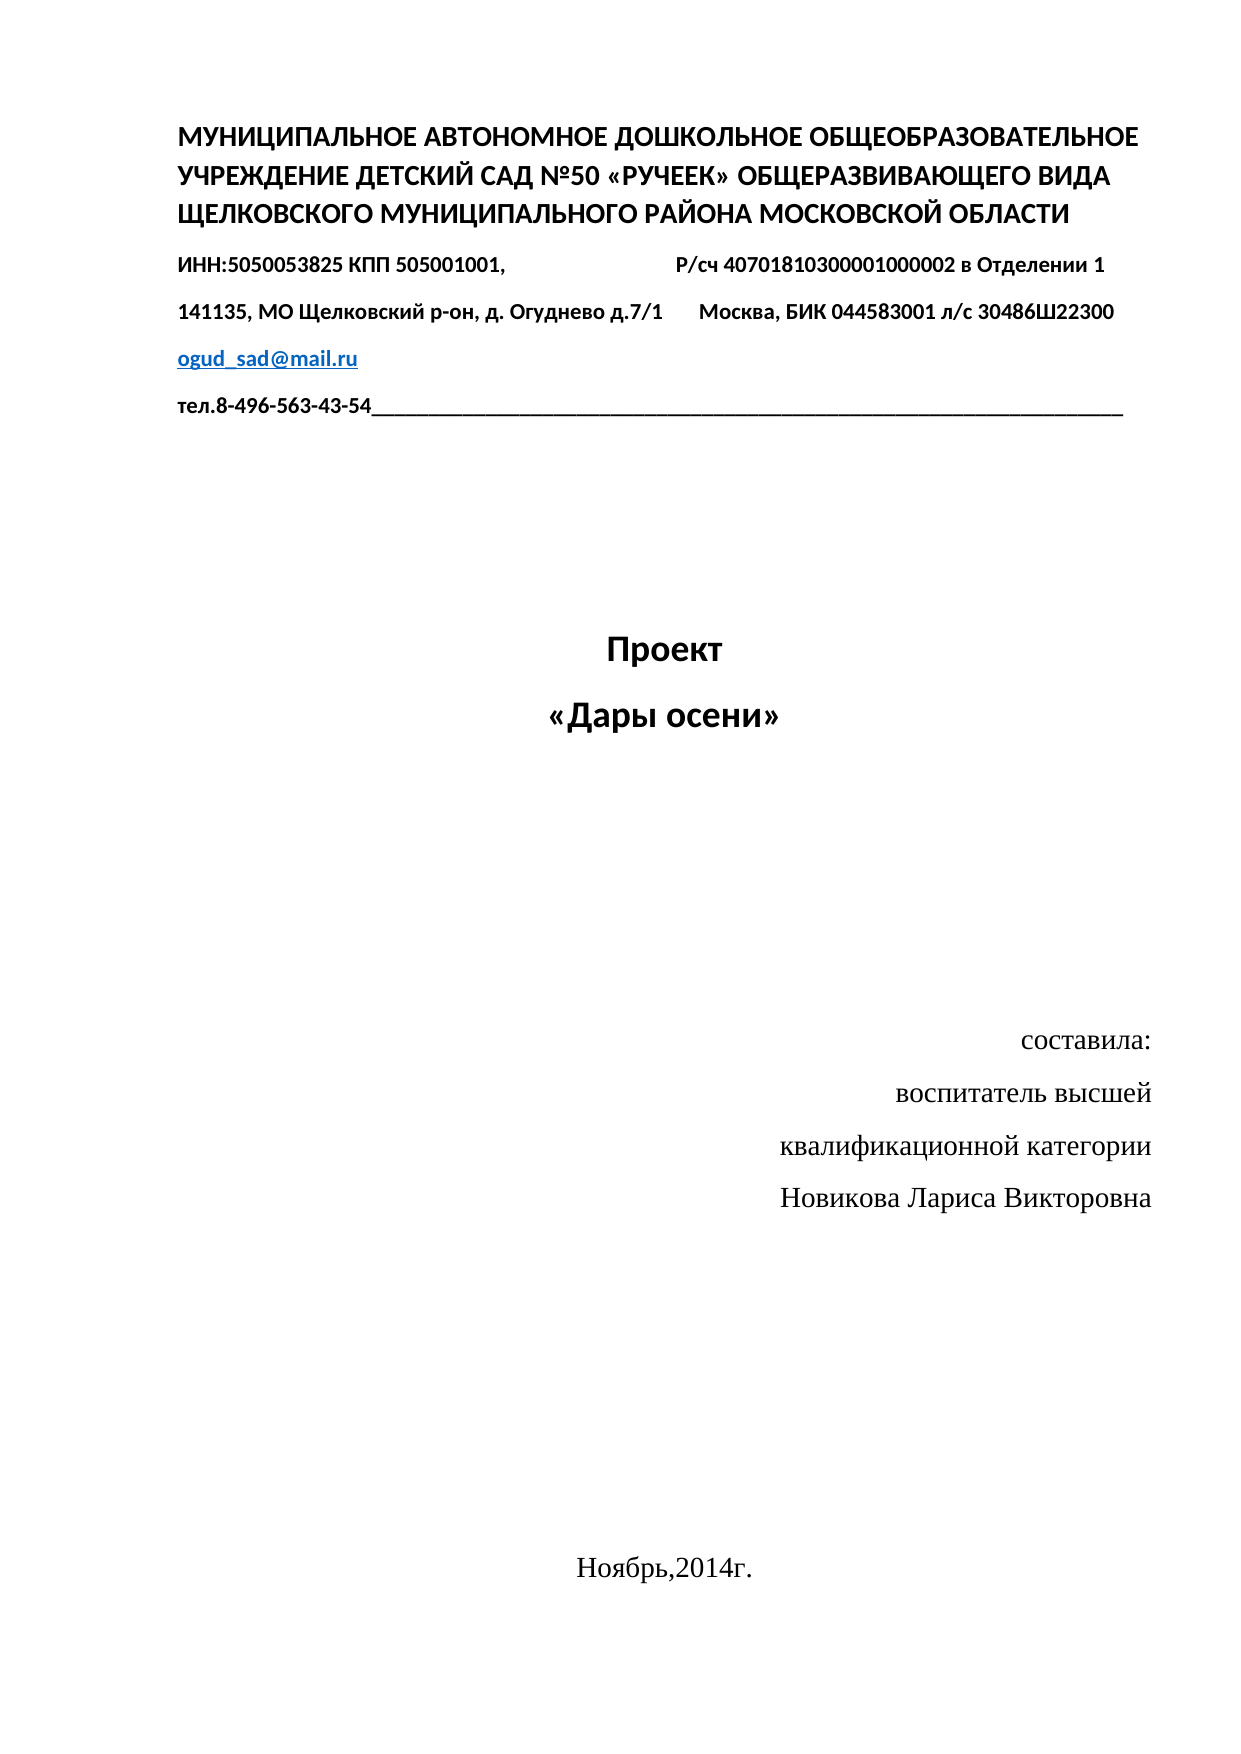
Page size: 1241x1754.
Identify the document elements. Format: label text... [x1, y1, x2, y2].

text Проект [177, 625, 1152, 671]
text тел.8-496-563-43-54__________________________________________________________________ [177, 391, 1152, 419]
text воспитатель высшей [177, 1075, 1152, 1108]
text МУНИЦИПАЛЬНОЕ АВТОНОМНОЕ ДОШКОЛЬНОЕ ОБЩЕОБРАЗОВАТЕЛЬНОЕ УЧРЕЖДЕНИЕ ДЕТСКИЙ САД №50 «РУЧЕЕК» ОБЩЕРАЗВИВАЮЩЕГО ВИДА ЩЕЛКОВСКОГО МУНИЦИПАЛЬНОГО РАЙОНА МОСКОВСКОЙ ОБЛАСТИ [177, 118, 1152, 231]
text ogud_sad@mail.ru [177, 344, 1152, 372]
text квалификационной категории [177, 1128, 1152, 1161]
text Ноябрь,2014г. [177, 1550, 1152, 1584]
text 141135, МО Щелковский р-он, д. Огуднево д.7/1 Москва, БИК 044583001 л/с 30486Ш22300 [177, 297, 1152, 325]
text «Дары осени» [177, 691, 1152, 737]
text Новикова Лариса Викторовна [177, 1180, 1152, 1214]
text ИНН:5050053825 КПП 505001001, Р/сч 40701810300001000002 в Отделении 1 [177, 250, 1152, 278]
text составила: [177, 1022, 1152, 1056]
